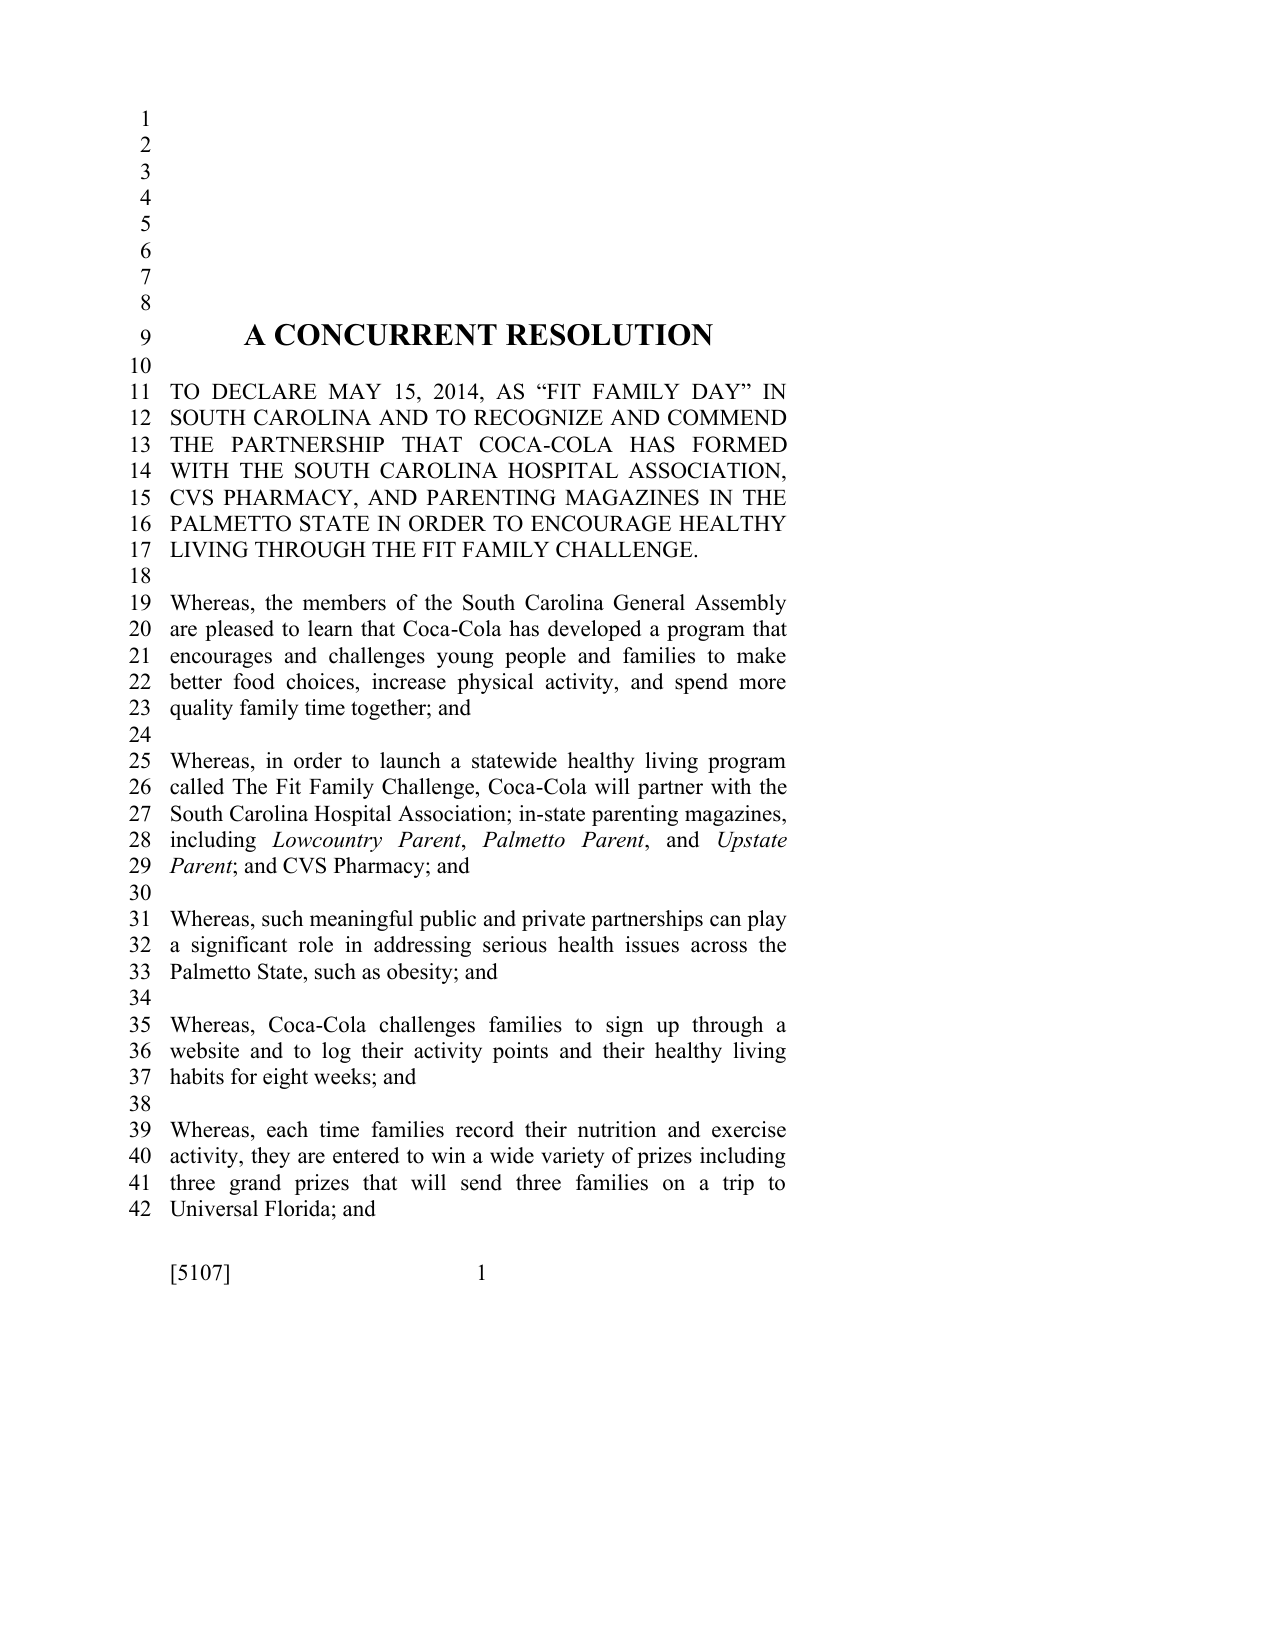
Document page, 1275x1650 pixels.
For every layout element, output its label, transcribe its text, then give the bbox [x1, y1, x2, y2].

text Whereas, Coca-Cola challenges families to sign up through a website and to log their activity points and their healthy living habits for eight weeks; and [169, 1011, 787, 1090]
text Whereas, each time families record their nutrition and exercise activity, they are entered to win a wide variety of prizes including three grand prizes that will send three families on a trip to Universal Florida; and [169, 1116, 787, 1221]
text TO DECLARE MAY 15, 2014, AS “FIT FAMILY DAY” IN SOUTH CAROLINA AND TO RECOGNIZE AND COMMEND THE PARTNERSHIP THAT COCA-COLA HAS FORMED WITH THE SOUTH CAROLINA HOSPITAL ASSOCIATION, CVS PHARMACY, AND PARENTING MAGAZINES IN THE PALMETTO STATE IN ORDER TO ENCOURAGE HEALTHY LIVING THROUGH THE FIT FAMILY CHALLENGE. [169, 378, 787, 563]
text Whereas, such meaningful public and private partnerships can play a significant role in addressing serious health issues across the Palmetto State, such as obesity; and [169, 905, 787, 984]
text Whereas, the members of the South Carolina General Assembly are pleased to learn that Coca-Cola has developed a program that encourages and challenges young people and families to make better food choices, increase physical activity, and spend more quality family time together; and [169, 589, 787, 721]
text Whereas, in order to launch a statewide healthy living program called The Fit Family Challenge, Coca-Cola will partner with the South Carolina Hospital Association; in-state parenting magazines, including Lowcountry Parent, Palmetto Parent, and Upstate Parent; and CVS Pharmacy; and [169, 747, 787, 879]
text A CONCURRENT RESOLUTION [169, 316, 787, 352]
